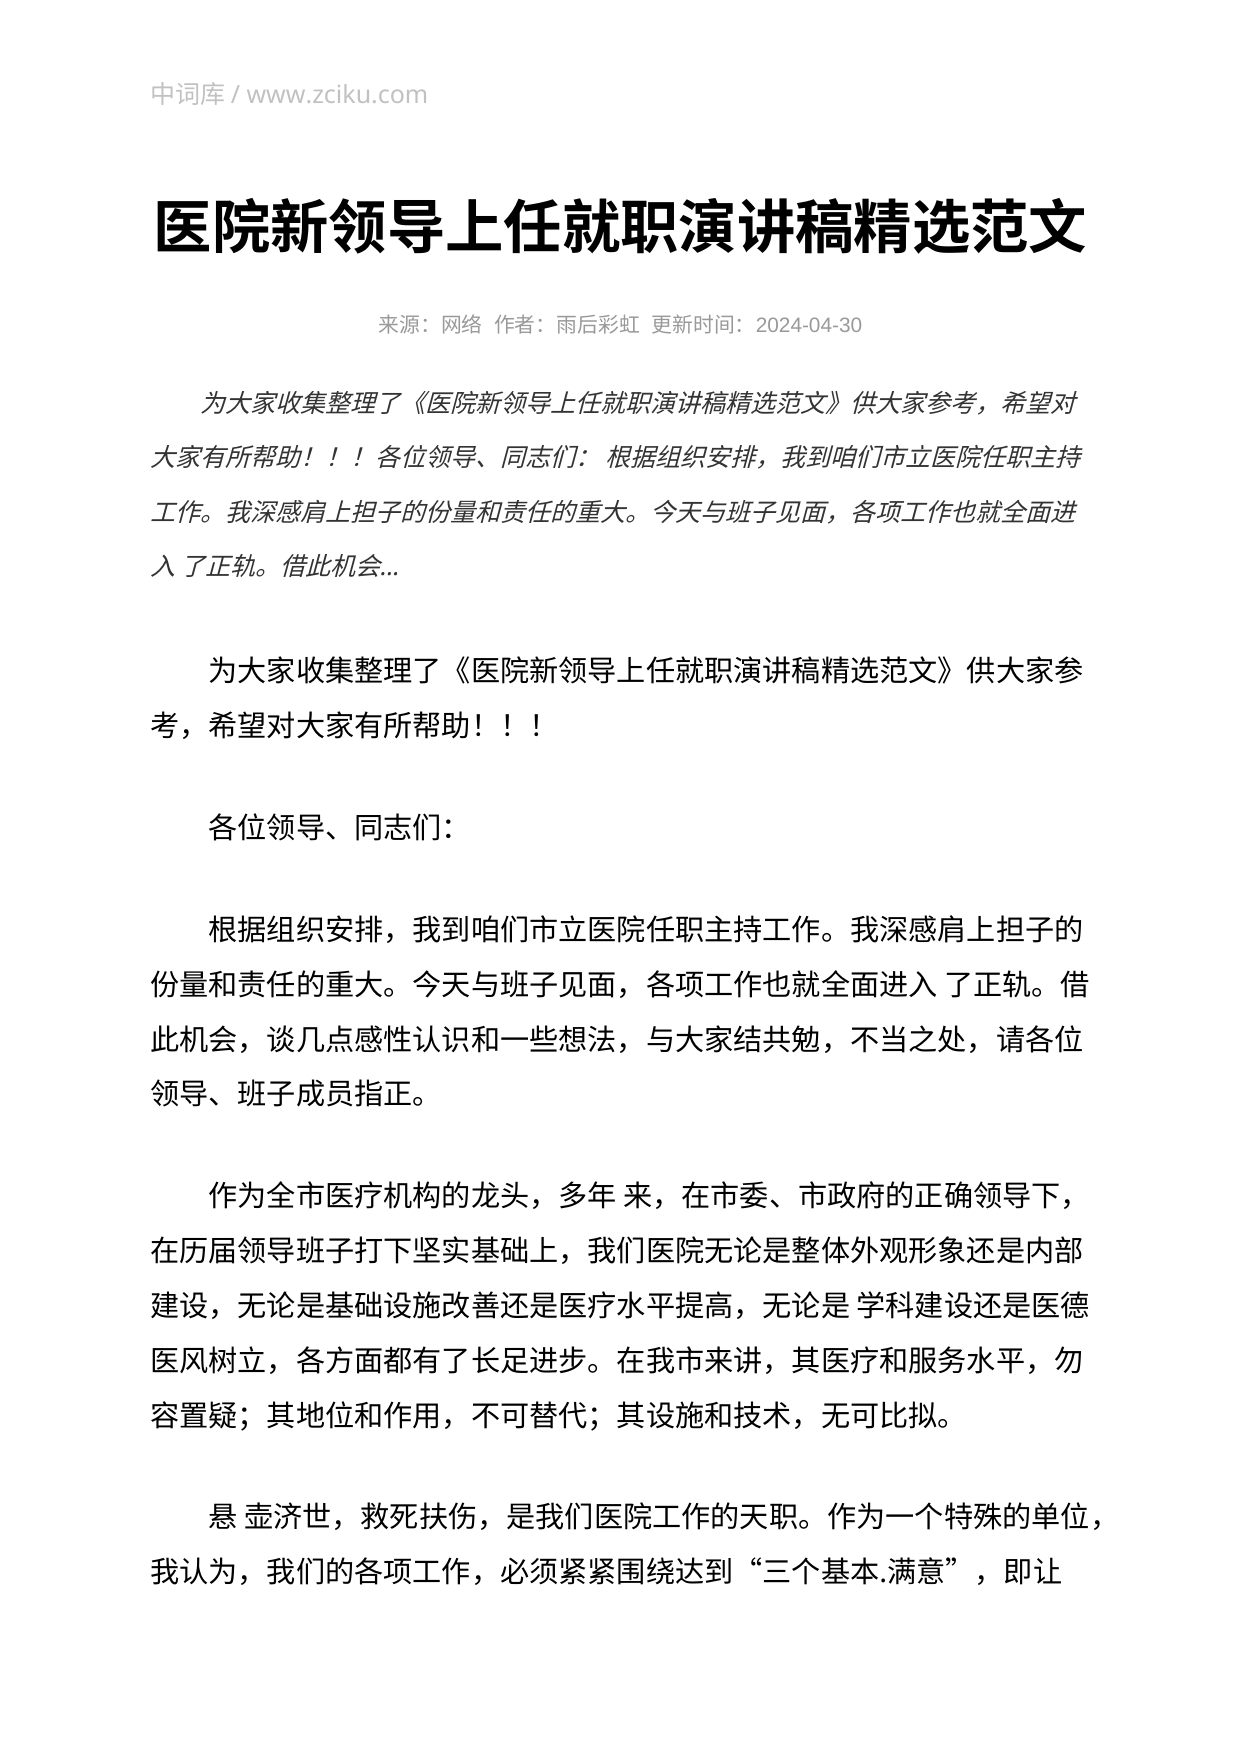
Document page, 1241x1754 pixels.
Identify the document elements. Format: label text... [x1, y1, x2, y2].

text 为大家收集整理了《医院新领导上任就职演讲稿精选范文》供大家参考，希望对大家有所帮助！！！ [150, 648, 1090, 745]
subtitle 医院新领导上任就职演讲稿精选范文 [150, 181, 1090, 266]
text 各位领导、同志们： [150, 804, 1090, 847]
text 为大家收集整理了《医院新领导上任就职演讲稿精选范文》供大家参考，希望对大家有所帮助！！！各位领导、同志们： 根据组织安排，我到咱们市立医院任职主持工作。我深感肩上担子的份量和责任的重大。今天与班子见面，各项工作也就全面进入 了正轨。借此机会... [150, 383, 1090, 583]
text 作为全市医疗机构的龙头，多年 来，在市委、市政府的正确领导下，在历届领导班子打下坚实基础上，我们医院无论是整体外观形象还是内部建设，无论是基础设施改善还是医疗水平提高，无论是 学科建设还是医德医风树立，各方面都有了长足进步。在我市来讲，其医疗和服务水平，勿容置疑；其地位和作用，不可替代；其设施和技术，无可比拟。 [150, 1173, 1090, 1434]
text 根据组织安排，我到咱们市立医院任职主持工作。我深感肩上担子的份量和责任的重大。今天与班子见面，各项工作也就全面进入 了正轨。借此机会，谈几点感性认识和一些想法，与大家结共勉，不当之处，请各位领导、班子成员指正。 [150, 906, 1090, 1113]
text 来源：网络 作者：雨后彩虹 更新时间：2024-04-30 [150, 313, 1090, 337]
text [150, 1494, 1090, 1591]
